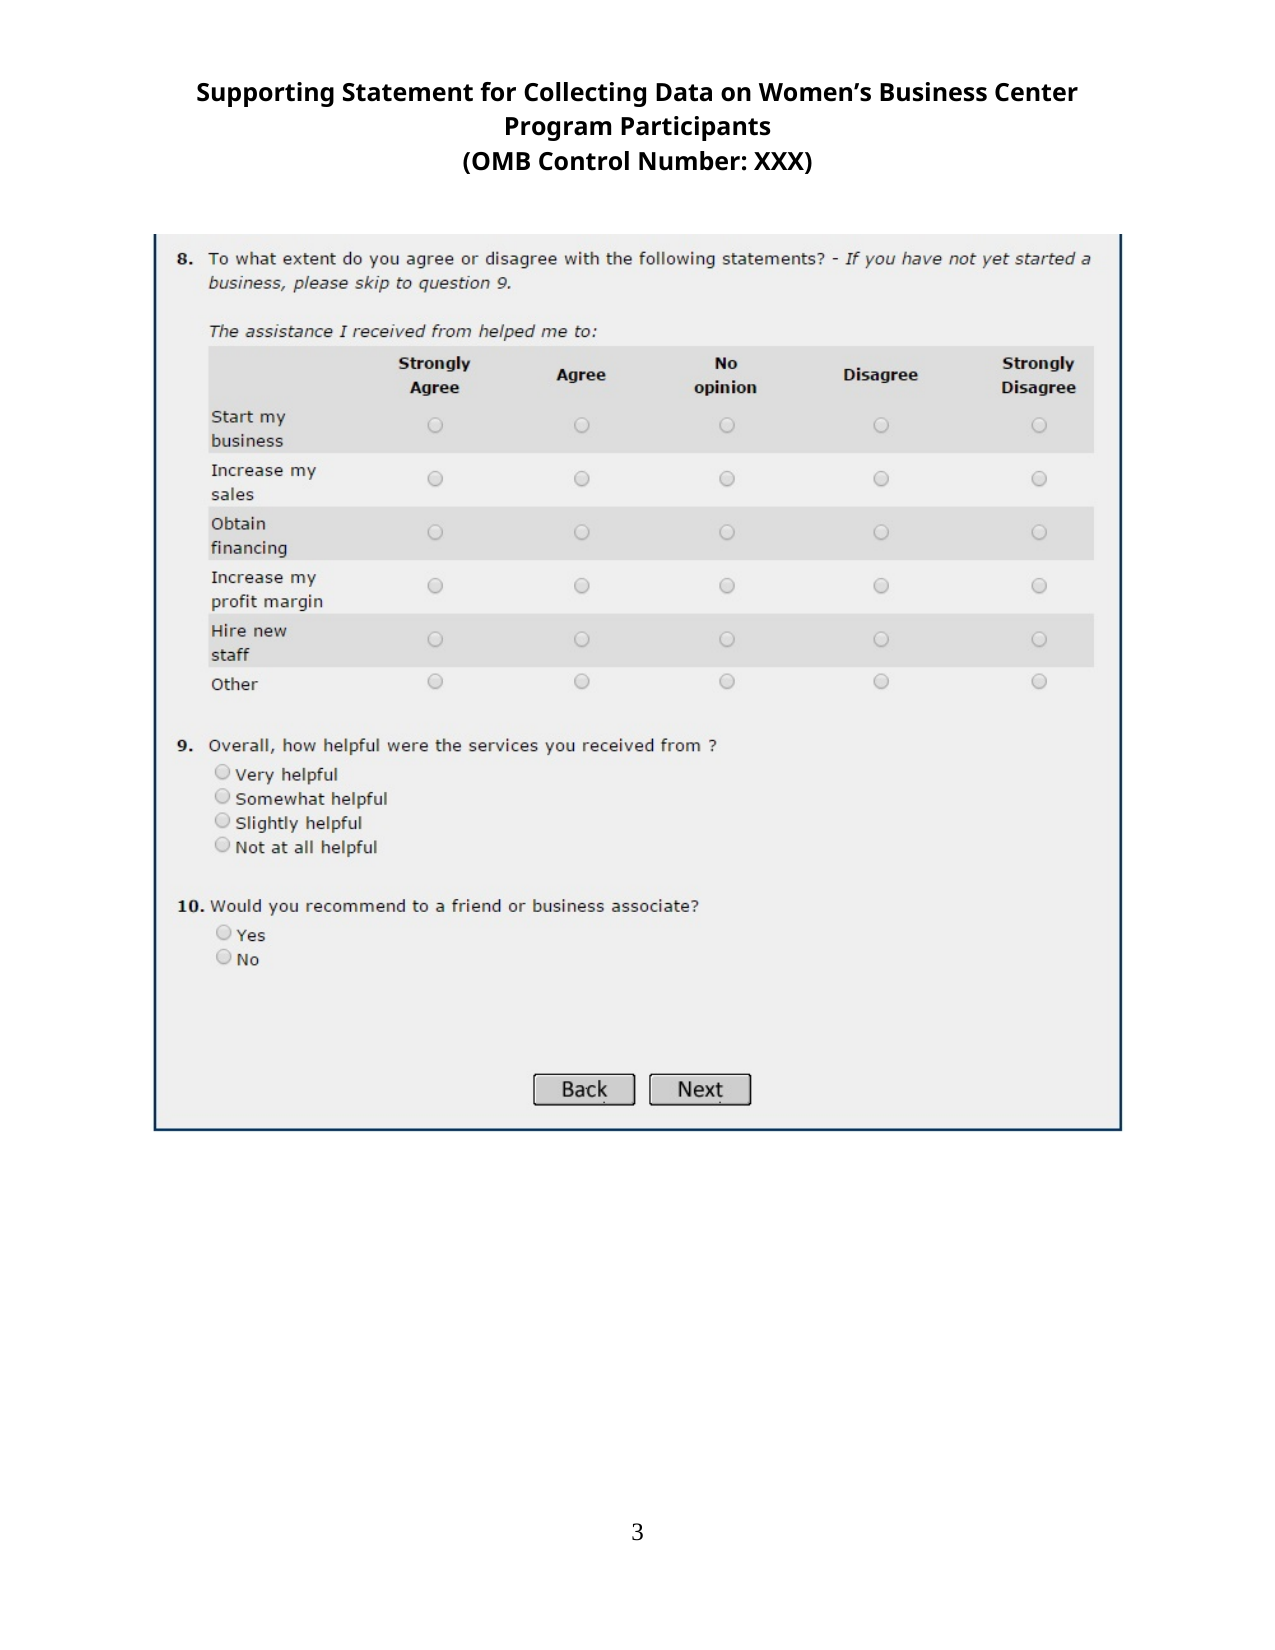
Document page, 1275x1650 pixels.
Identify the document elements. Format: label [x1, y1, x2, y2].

picture [150, 234, 1125, 1135]
